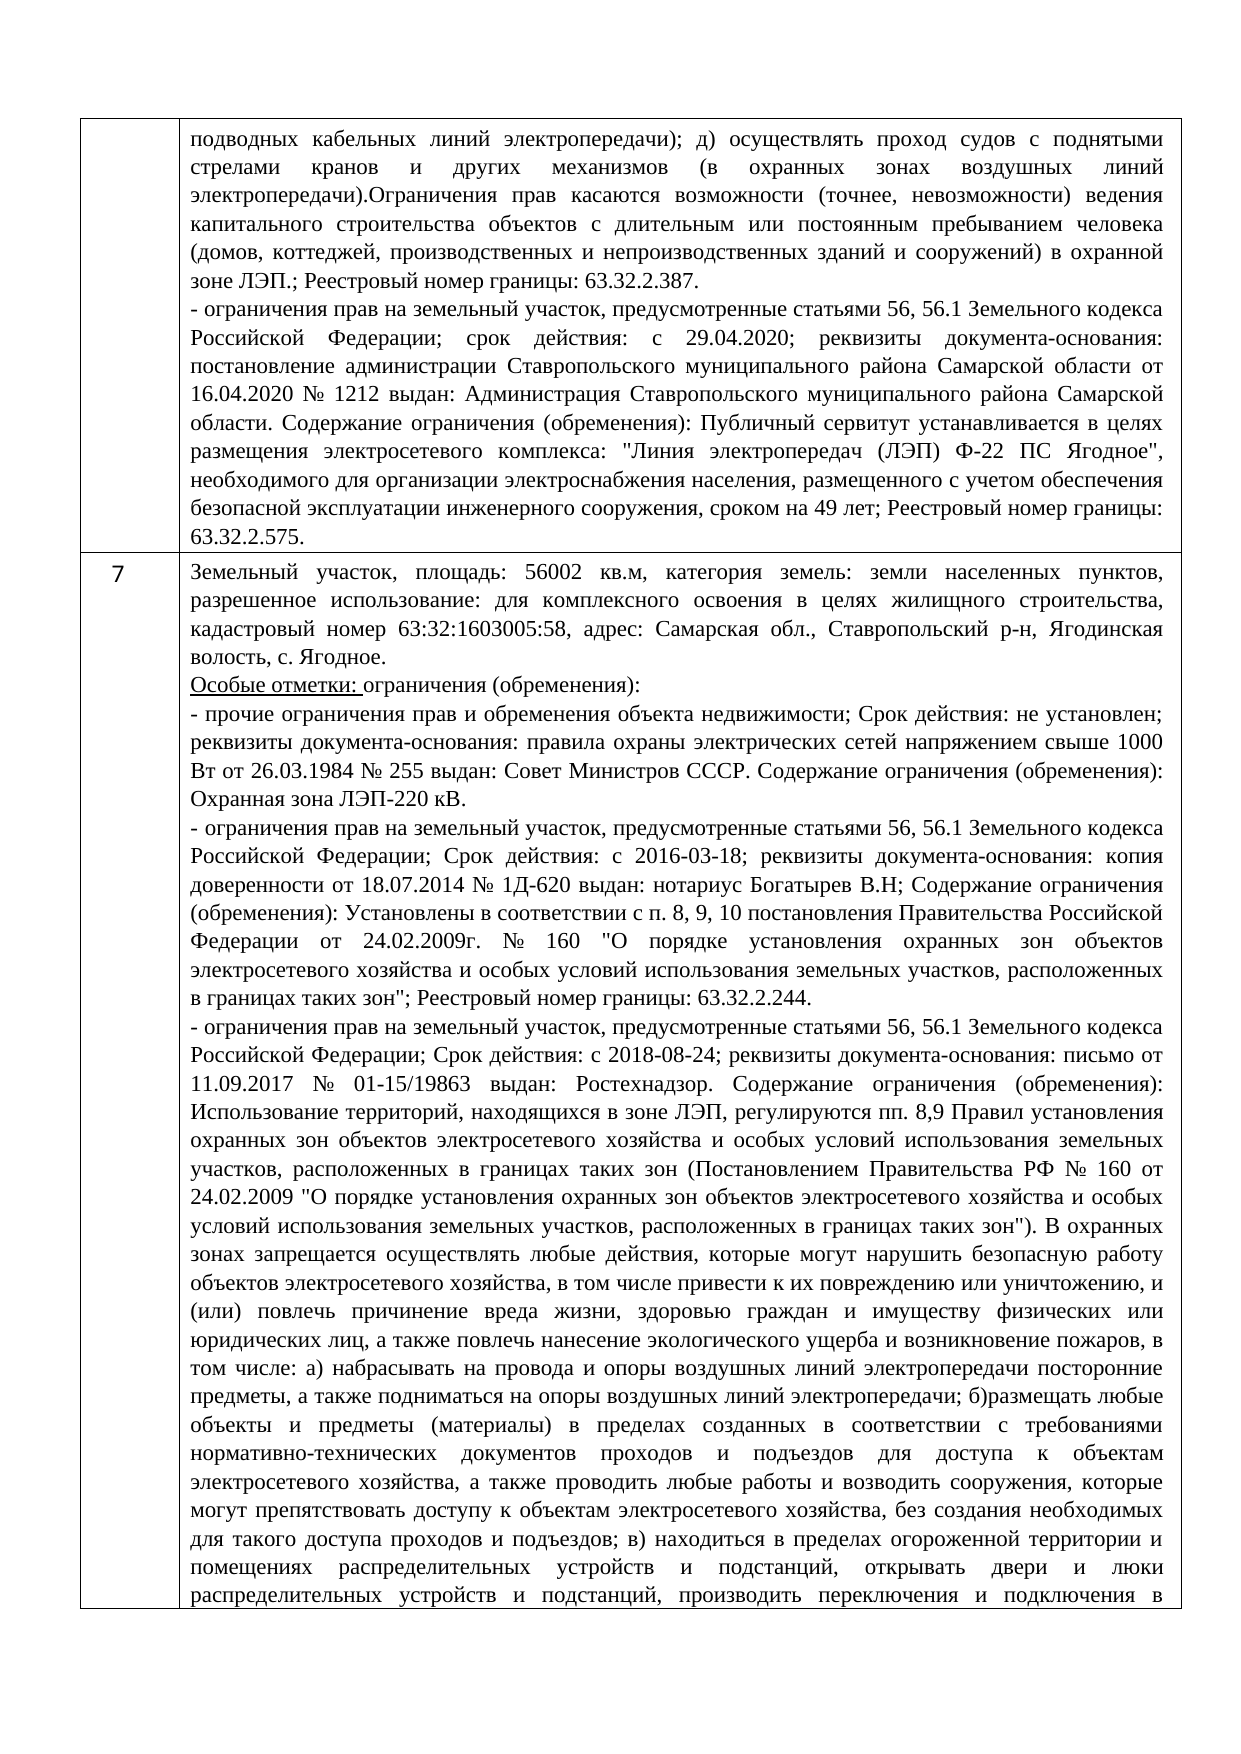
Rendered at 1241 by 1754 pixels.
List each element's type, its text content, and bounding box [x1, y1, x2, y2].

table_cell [180, 119, 1181, 551]
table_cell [180, 553, 1181, 1608]
table_cell 7 [81, 553, 179, 1608]
table_cell 6 [81, 119, 179, 551]
